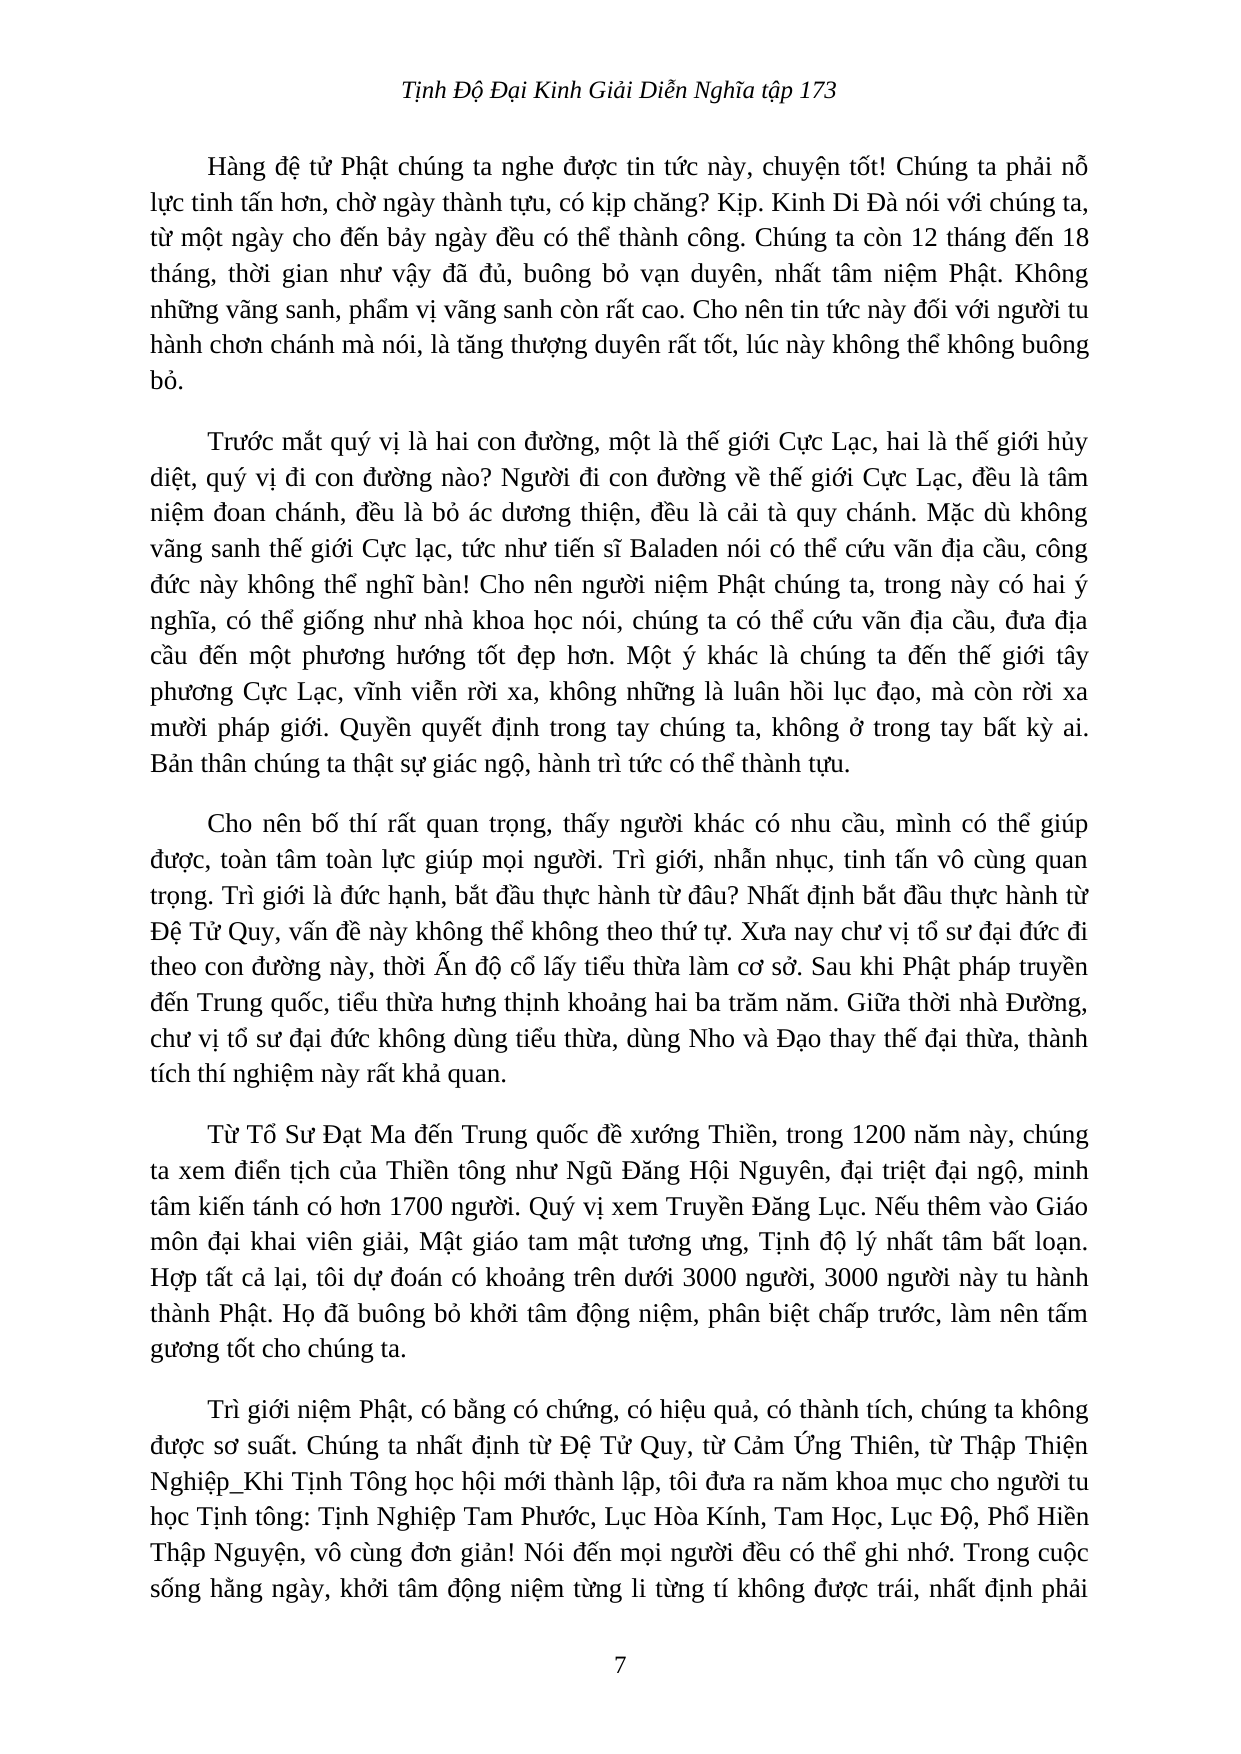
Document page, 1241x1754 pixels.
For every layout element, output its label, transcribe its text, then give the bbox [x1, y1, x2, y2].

text Hàng đệ tử Phật chúng ta nghe được tin tức này, chuyện tốt! Chúng ta phải nỗ lực tinh tấn hơn, chờ ngày thành tựu, có kịp chăng? Kịp. Kinh Di Đà nói với chúng ta, từ một ngày cho đến bảy ngày đều có thể thành công. Chúng ta còn 12 tháng đến 18 tháng, thời gian như vậy đã đủ, buông bỏ vạn duyên, nhất tâm niệm Phật. Không những vãng sanh, phẩm vị vãng sanh còn rất cao. Cho nên tin tức này đối với người tu hành chơn chánh mà nói, là tăng thượng duyên rất tốt, lúc này không thể không buông bỏ. [150, 150, 1090, 396]
text Cho nên bố thí rất quan trọng, thấy người khác có nhu cầu, mình có thể giúp được, toàn tâm toàn lực giúp mọi người. Trì giới, nhẫn nhục, tinh tấn vô cùng quan trọng. Trì giới là đức hạnh, bắt đầu thực hành từ đâu? Nhất định bắt đầu thực hành từ Đệ Tử Quy, vấn đề này không thể không theo thứ tự. Xưa nay chư vị tổ sư đại đức đi theo con đường này, thời Ấn độ cổ lấy tiểu thừa làm cơ sở. Sau khi Phật pháp truyền đến Trung quốc, tiểu thừa hưng thịnh khoảng hai ba trăm năm. Giữa thời nhà Đường, chư vị tổ sư đại đức không dùng tiểu thừa, dùng Nho và Đạo thay thế đại thừa, thành tích thí nghiệm này rất khả quan. [150, 807, 1090, 1089]
text Từ Tổ Sư Đạt Ma đến Trung quốc đề xướng Thiền, trong 1200 năm này, chúng ta xem điển tịch của Thiền tông như Ngũ Đăng Hội Nguyên, đại triệt đại ngộ, minh tâm kiến tánh có hơn 1700 người. Quý vị xem Truyền Đăng Lục. Nếu thêm vào Giáo môn đại khai viên giải, Mật giáo tam mật tương ưng, Tịnh độ lý nhất tâm bất loạn. Hợp tất cả lại, tôi dự đoán có khoảng trên dưới 3000 người, 3000 người này tu hành thành Phật. Họ đã buông bỏ khởi tâm động niệm, phân biệt chấp trước, làm nên tấm gương tốt cho chúng ta. [150, 1118, 1090, 1364]
text Trước mắt quý vị là hai con đường, một là thế giới Cực Lạc, hai là thế giới hủy diệt, quý vị đi con đường nào? Người đi con đường về thế giới Cực Lạc, đều là tâm niệm đoan chánh, đều là bỏ ác dương thiện, đều là cải tà quy chánh. Mặc dù không vãng sanh thế giới Cực lạc, tức như tiến sĩ Baladen nói có thể cứu vãn địa cầu, công đức này không thể nghĩ bàn! Cho nên người niệm Phật chúng ta, trong này có hai ý nghĩa, có thể giống như nhà khoa học nói, chúng ta có thể cứu vãn địa cầu, đưa địa cầu đến một phương hướng tốt đẹp hơn. Một ý khác là chúng ta đến thế giới tây phương Cực Lạc, vĩnh viễn rời xa, không những là luân hồi lục đạo, mà còn rời xa mười pháp giới. Quyền quyết định trong tay chúng ta, không ở trong tay bất kỳ ai. Bản thân chúng ta thật sự giác ngộ, hành trì tức có thể thành tựu. [150, 425, 1090, 778]
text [150, 1393, 1090, 1603]
